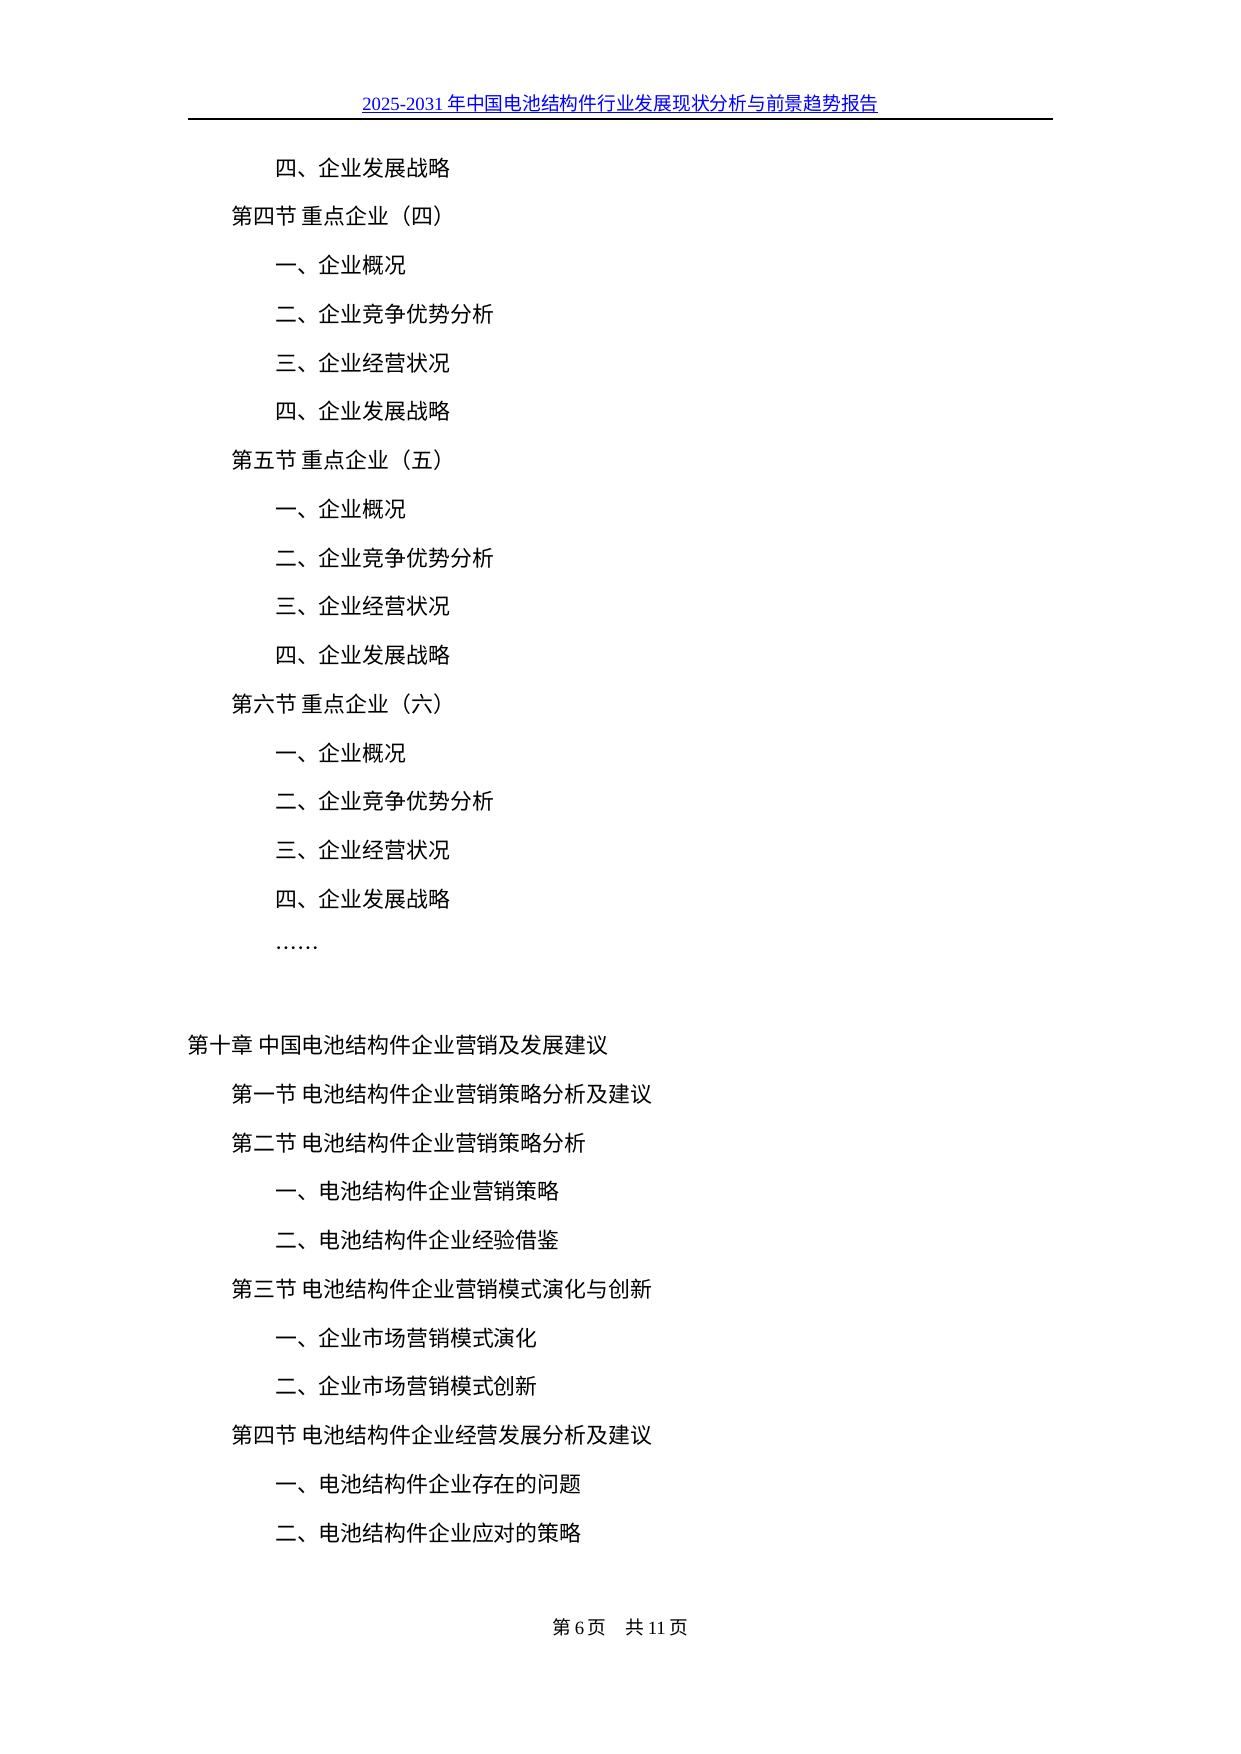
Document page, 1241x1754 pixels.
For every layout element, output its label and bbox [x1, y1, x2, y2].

text [187, 150, 1053, 1548]
